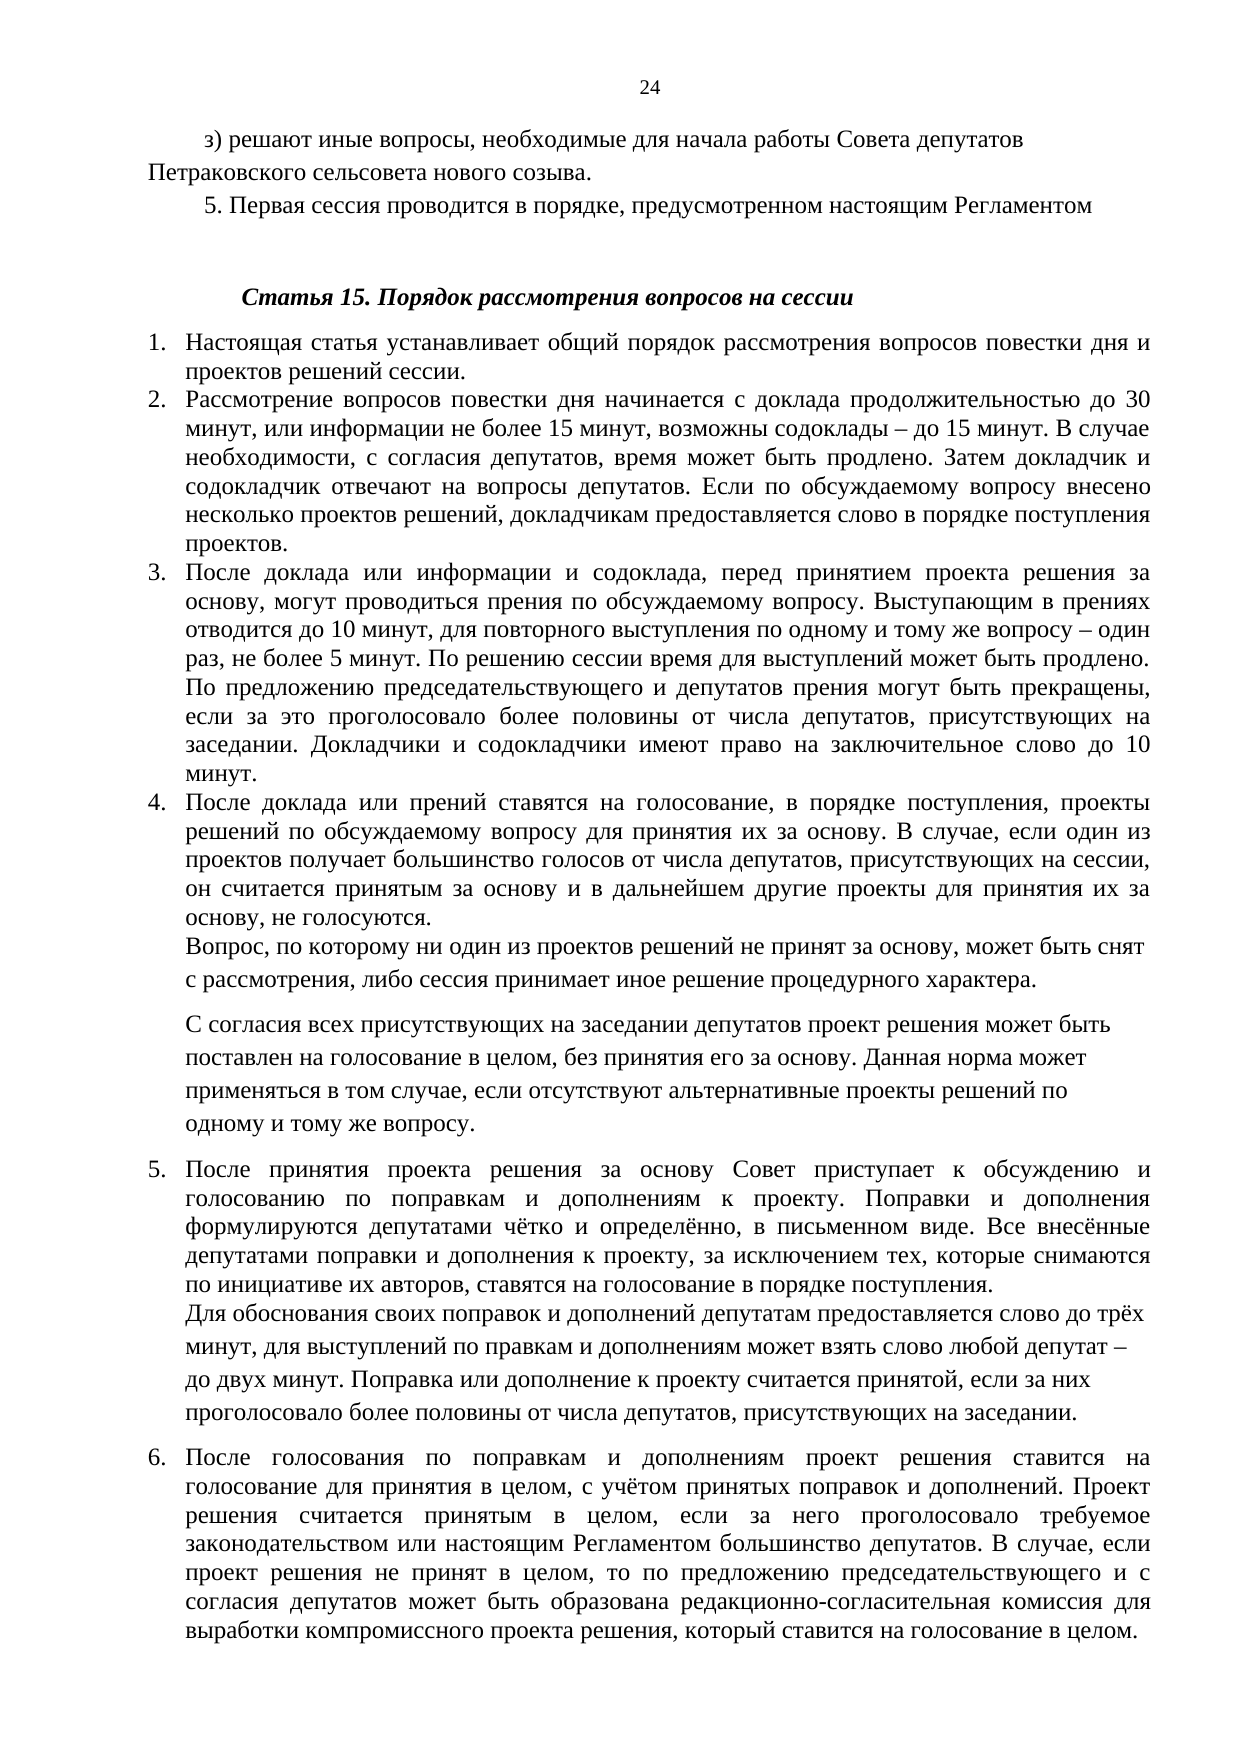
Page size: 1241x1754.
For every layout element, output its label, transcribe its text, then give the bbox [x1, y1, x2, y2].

text С согласия всех присутствующих на заседании депутатов проект решения может быть поставлен на голосование в целом, без принятия его за основу. Данная норма может применяться в том случае, если отсутствуют альтернативные проекты решений по одному и тому же вопросу. [185, 1009, 1152, 1137]
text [148, 124, 1152, 219]
text Для обоснования своих поправок и дополнений депутатам предоставляется слово до трёх минут, для выступлений по правкам и дополнениям может взять слово любой депутат – до двух минут. Поправка или дополнение к проекту считается принятой, если за них проголосовало более половины от числа депутатов, присутствующих на заседании. [185, 1298, 1152, 1426]
list После доклада или прений ставятся на голосование, в порядке поступления, проекты решений по обсуждаемому вопросу для принятия их за основу. В случае, если один из проектов получает большинство голосов от числа депутатов, присутствующих на сессии, он считается принятым за основу и в дальнейшем другие проекты для принятия их за основу, не голосуются. [148, 787, 1152, 931]
list После голосования по поправкам и дополнениям проект решения ставится на голосование для принятия в целом, с учётом принятых поправок и дополнений. Проект решения считается принятым в целом, если за него проголосовало требуемое законодательством или настоящим Регламентом большинство депутатов. В случае, если проект решения не принят в целом, то по предложению председательствующего и с согласия депутатов может быть образована редакционно-согласительная комиссия для выработки компромиссного проекта решения, который ставится на голосование в целом. [148, 1442, 1152, 1643]
list Рассмотрение вопросов повестки дня начинается с доклада продолжительностью до 30 минут, или информации не более 15 минут, возможны содоклады – до 15 минут. В случае необходимости, с согласия депутатов, время может быть продлено. Затем докладчик и содокладчик отвечают на вопросы депутатов. Если по обсуждаемому вопросу внесено несколько проектов решений, докладчикам предоставляется слово в порядке поступления проектов. [148, 384, 1152, 557]
list После доклада или информации и содоклада, перед принятием проекта решения за основу, могут проводиться прения по обсуждаемому вопросу. Выступающим в прениях отводится до 10 минут, для повторного выступления по одному и тому же вопросу – один раз, не более 5 минут. По решению сессии время для выступлений может быть продлено. По предложению председательствующего и депутатов прения могут быть прекращены, если за это проголосовало более половины от числа депутатов, присутствующих на заседании. Докладчики и содокладчики имеют право на заключительное слово до 10 минут. [148, 557, 1152, 787]
list Настоящая статья устанавливает общий порядок рассмотрения вопросов повестки дня и проектов решений сессии. [148, 327, 1152, 384]
text Статья 15. Порядок рассмотрения вопросов на сессии [148, 282, 1152, 310]
list После принятия проекта решения за основу Совет приступает к обсуждению и голосованию по поправкам и дополнениям к проекту. Поправки и дополнения формулируются депутатами чётко и определённо, в письменном виде. Все внесённые депутатами поправки и дополнения к проекту, за исключением тех, которые снимаются по инициативе их авторов, ставятся на голосование в порядке поступления. [148, 1154, 1152, 1298]
text Вопрос, по которому ни один из проектов решений не принят за основу, может быть снят с рассмотрения, либо сессия принимает иное решение процедурного характера. [185, 931, 1152, 993]
